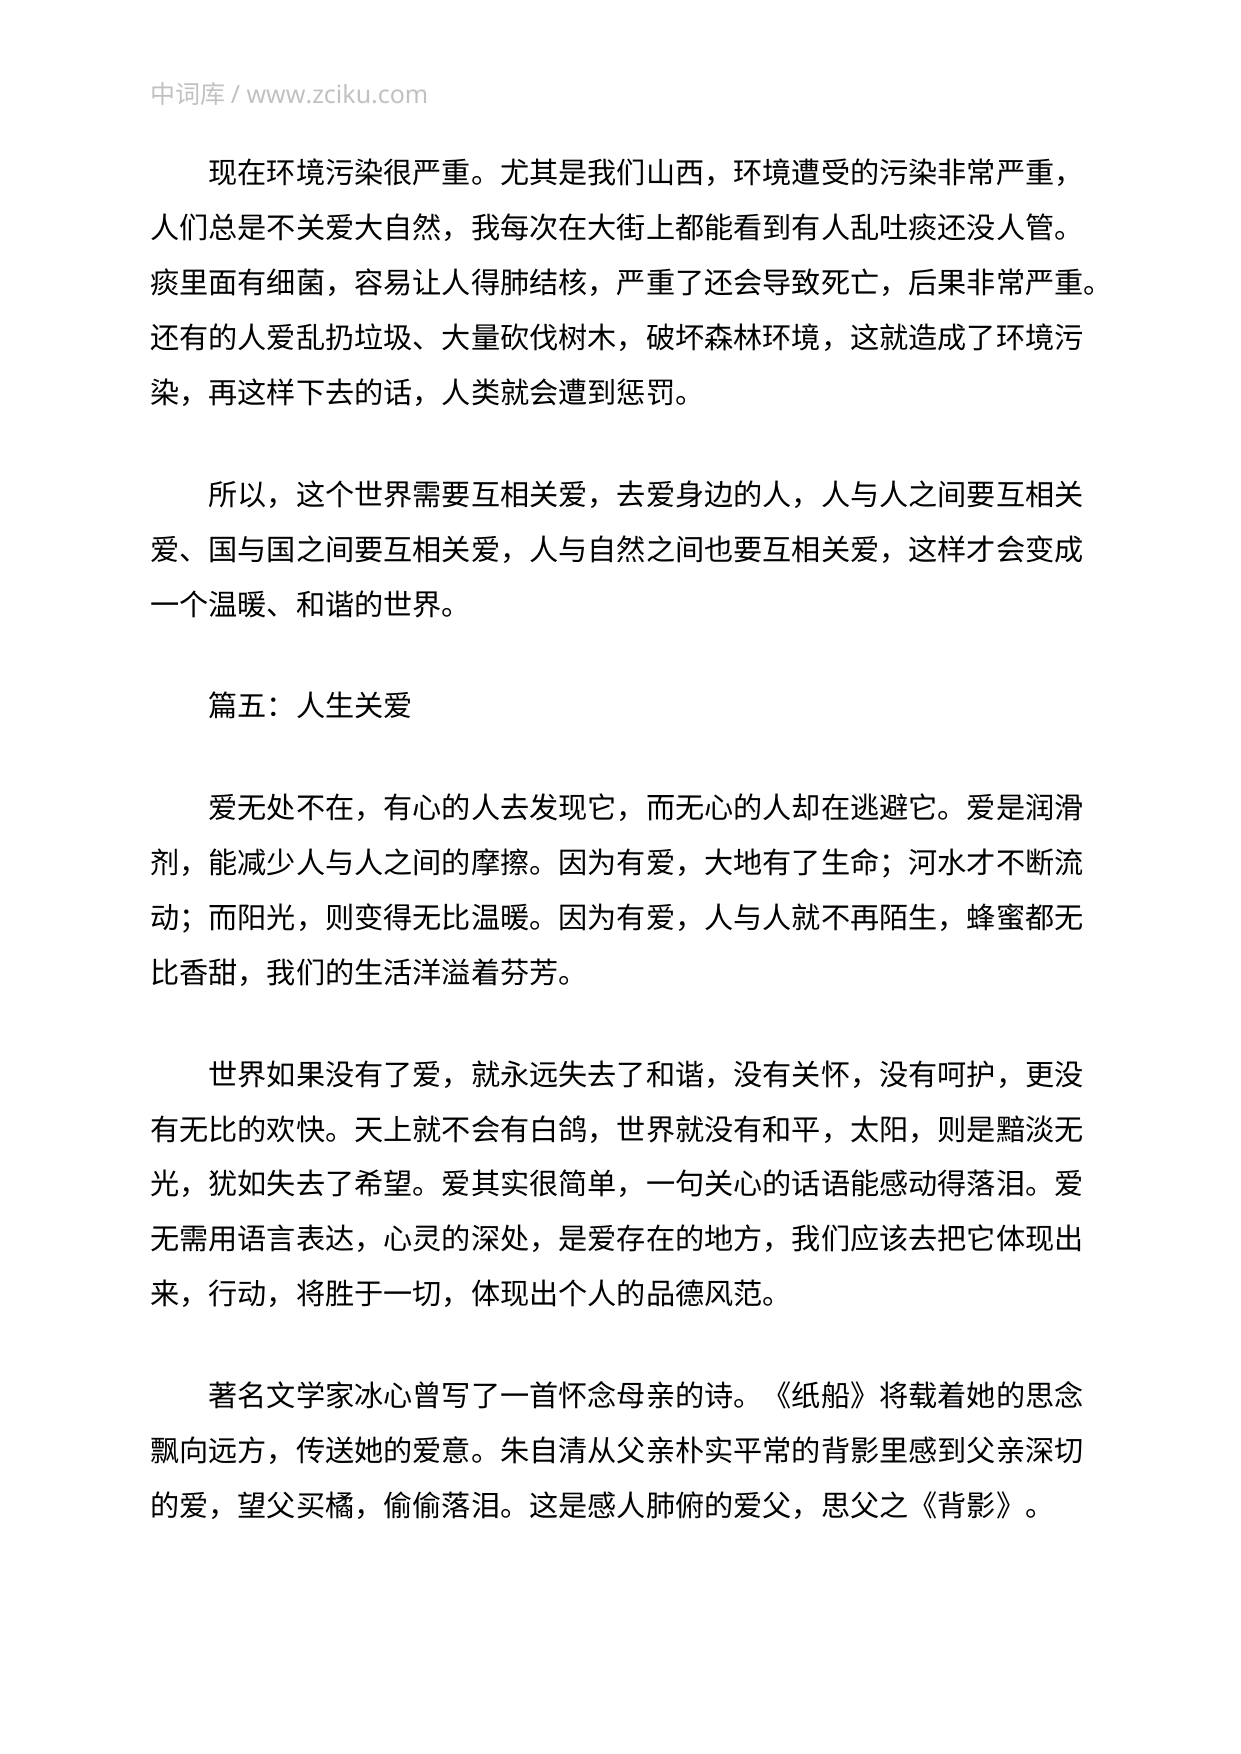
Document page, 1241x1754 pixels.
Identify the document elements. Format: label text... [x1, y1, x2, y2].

text 所以，这个世界需要互相关爱，去爱身边的人，人与人之间要互相关爱、国与国之间要互相关爱，人与自然之间也要互相关爱，这样才会变成一个温暖、和谐的世界。 [150, 471, 1090, 623]
text 篇五：人生关爱 [150, 683, 1090, 725]
text 著名文学家冰心曾写了一首怀念母亲的诗。《纸船》将载着她的思念飘向远方，传送她的爱意。朱自清从父亲朴实平常的背影里感到父亲深切的爱，望父买橘，偷偷落泪。这是感人肺俯的爱父，思父之《背影》。 [150, 1372, 1090, 1524]
text 爱无处不在，有心的人去发现它，而无心的人却在逃避它。爱是润滑剂，能减少人与人之间的摩擦。因为有爱，大地有了生命；河水才不断流动；而阳光，则变得无比温暖。因为有爱，人与人就不再陌生，蜂蜜都无比香甜，我们的生活洋溢着芬芳。 [150, 785, 1090, 992]
text 世界如果没有了爱，就永远失去了和谐，没有关怀，没有呵护，更没有无比的欢快。天上就不会有白鸽，世界就没有和平，太阳，则是黯淡无光，犹如失去了希望。爱其实很简单，一句关心的话语能感动得落泪。爱无需用语言表达，心灵的深处，是爱存在的地方，我们应该去把它体现出来，行动，将胜于一切，体现出个人的品德风范。 [150, 1051, 1090, 1313]
text 现在环境污染很严重。尤其是我们山西，环境遭受的污染非常严重，人们总是不关爱大自然，我每次在大街上都能看到有人乱吐痰还没人管。痰里面有细菌，容易让人得肺结核，严重了还会导致死亡，后果非常严重。还有的人爱乱扔垃圾、大量砍伐树木，破坏森林环境，这就造成了环境污染，再这样下去的话，人类就会遭到惩罚。 [150, 150, 1090, 412]
